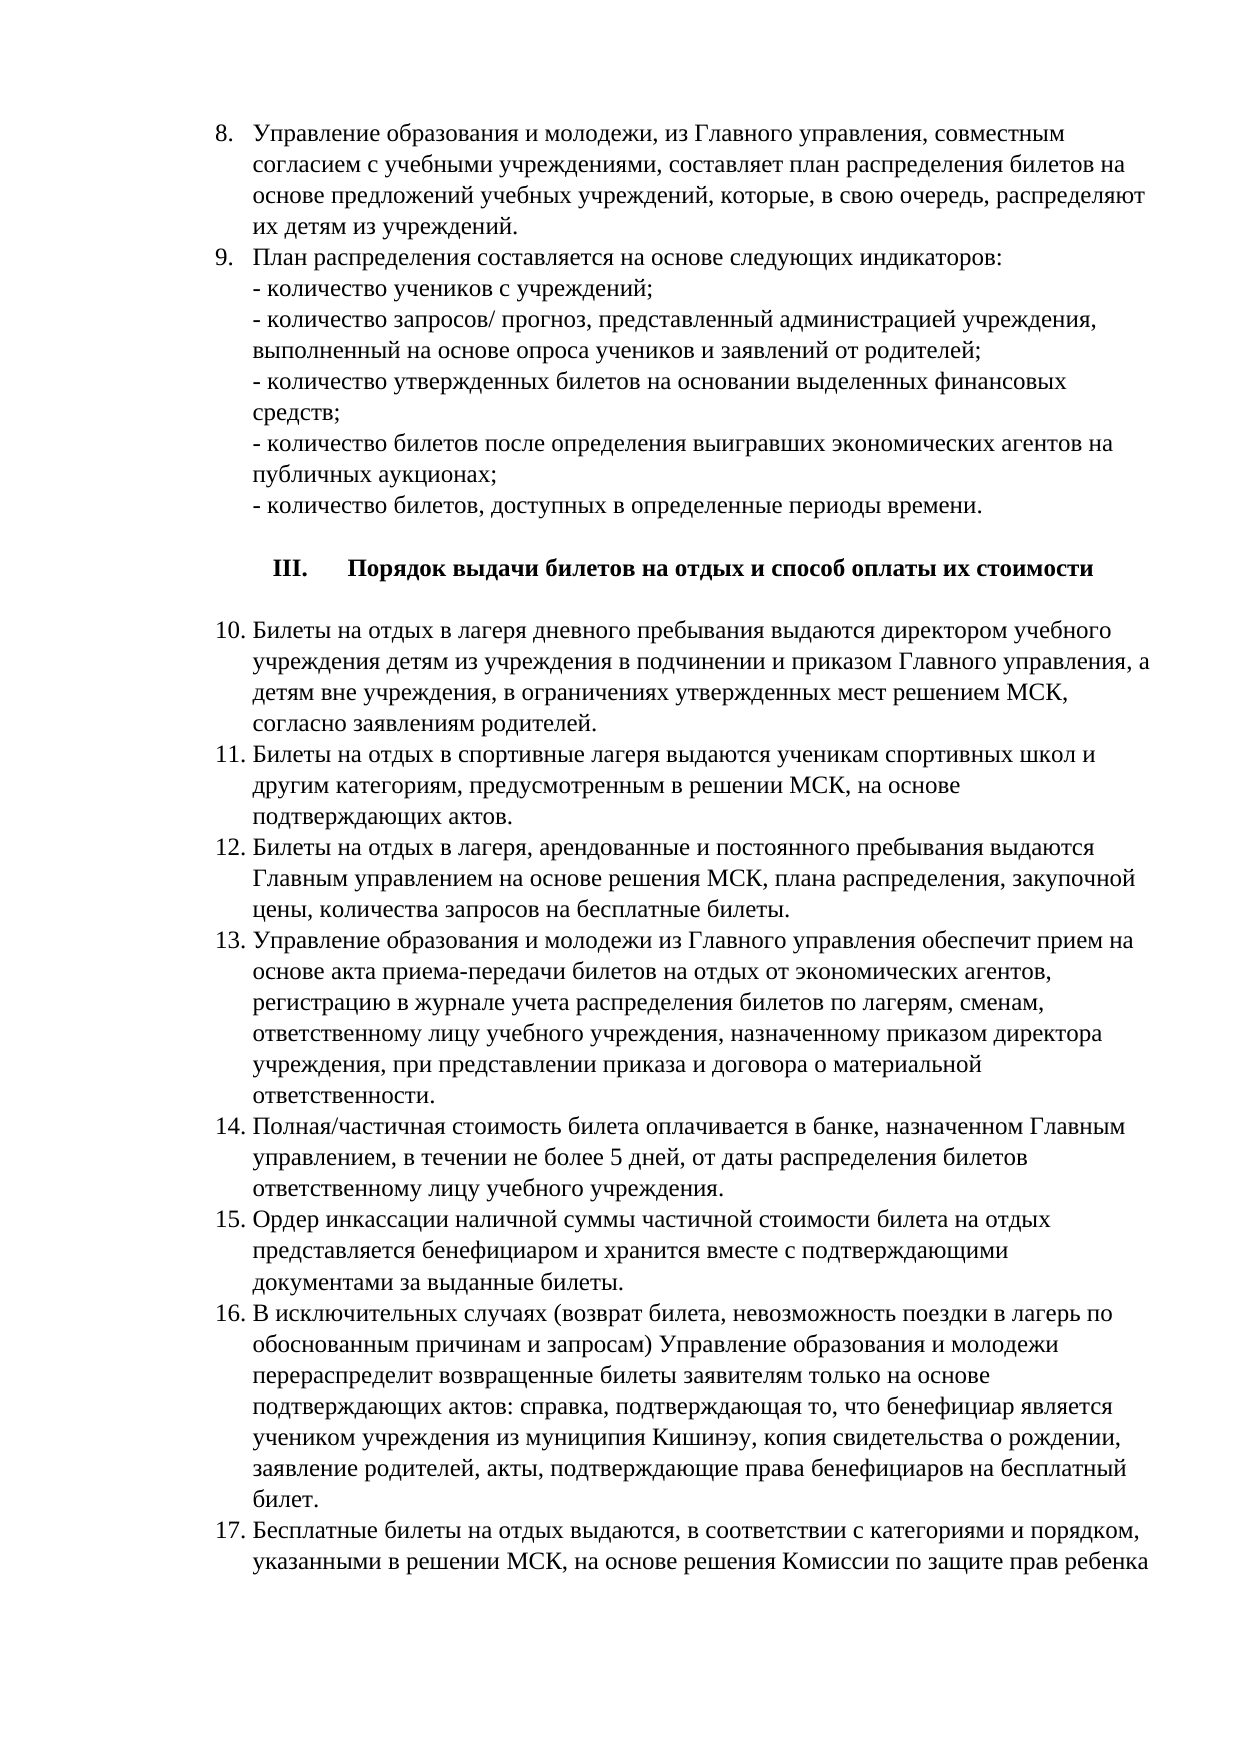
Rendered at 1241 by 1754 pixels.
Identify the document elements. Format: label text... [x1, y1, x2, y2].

list Полная/частичная стоимость билета оплачивается в банке, назначенном Главным управлением, в течении не более 5 дней, от даты распределения билетов ответственному лицу учебного учреждения. [215, 1111, 1152, 1202]
list Ордер инкассации наличной суммы частичной стоимости билета на отдых представляется бенефициаром и хранится вместе с подтверждающими документами за выданные билеты. [215, 1204, 1152, 1295]
list - количество учеников с учреждений; [252, 273, 1152, 302]
list Билеты на отдых в лагеря, арендованные и постоянного пребывания выдаются Главным управлением на основе решения МСК, плана распределения, закупочной цены, количества запросов на бесплатные билеты. [215, 832, 1152, 923]
list Управление образования и молодежи из Главного управления обеспечит прием на основе акта приема-передачи билетов на отдых от экономических агентов, регистрацию в журнале учета распределения билетов по лагерям, сменам, ответственному лицу учебного учреждения, назначенному приказом директора учреждения, при представлении приказа и договора о материальной ответственности. [215, 925, 1152, 1109]
list Билеты на отдых в лагеря дневного пребывания выдаются директором учебного учреждения детям из учреждения в подчинении и приказом Главного управления, а детям вне учреждения, в ограничениях утвержденных мест решением МСК, согласно заявлениям родителей. [215, 615, 1152, 737]
list - количество билетов, доступных в определенные периоды времени. [252, 491, 1152, 519]
list - количество утвержденных билетов на основании выделенных финансовых средств; [252, 366, 1152, 426]
list Билеты на отдых в спортивные лагеря выдаются ученикам спортивных школ и другим категориям, предусмотренным в решении МСК, на основе подтверждающих актов. [215, 739, 1152, 830]
list Управление образования и молодежи, из Главного управления, совместным согласием с учебными учреждениями, составляет план распределения билетов на основе предложений учебных учреждений, которые, в свою очередь, распределяют их детям из учреждений. [215, 118, 1152, 240]
list Порядок выдачи билетов на отдых и способ оплаты их стоимости [215, 553, 1152, 581]
list - количество билетов после определения выигравших экономических агентов на публичных аукционах; [252, 428, 1152, 488]
list - количество запросов/ прогноз, представленный администрацией учреждения, выполненный на основе опроса учеников и заявлений от родителей; [252, 304, 1152, 364]
list В исключительных случаях (возврат билета, невозможность поездки в лагерь по обоснованным причинам и запросам) Управление образования и молодежи перераспределит возвращенные билеты заявителям только на основе подтверждающих актов: справка, подтверждающая то, что бенефициар является учеником учреждения из муниципия Кишинэу, копия свидетельства о рождении, заявление родителей, акты, подтверждающие права бенефициаров на бесплатный билет. [215, 1298, 1152, 1513]
list План распределения составляется на основе следующих индикаторов: [215, 242, 1152, 271]
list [215, 1515, 1152, 1575]
